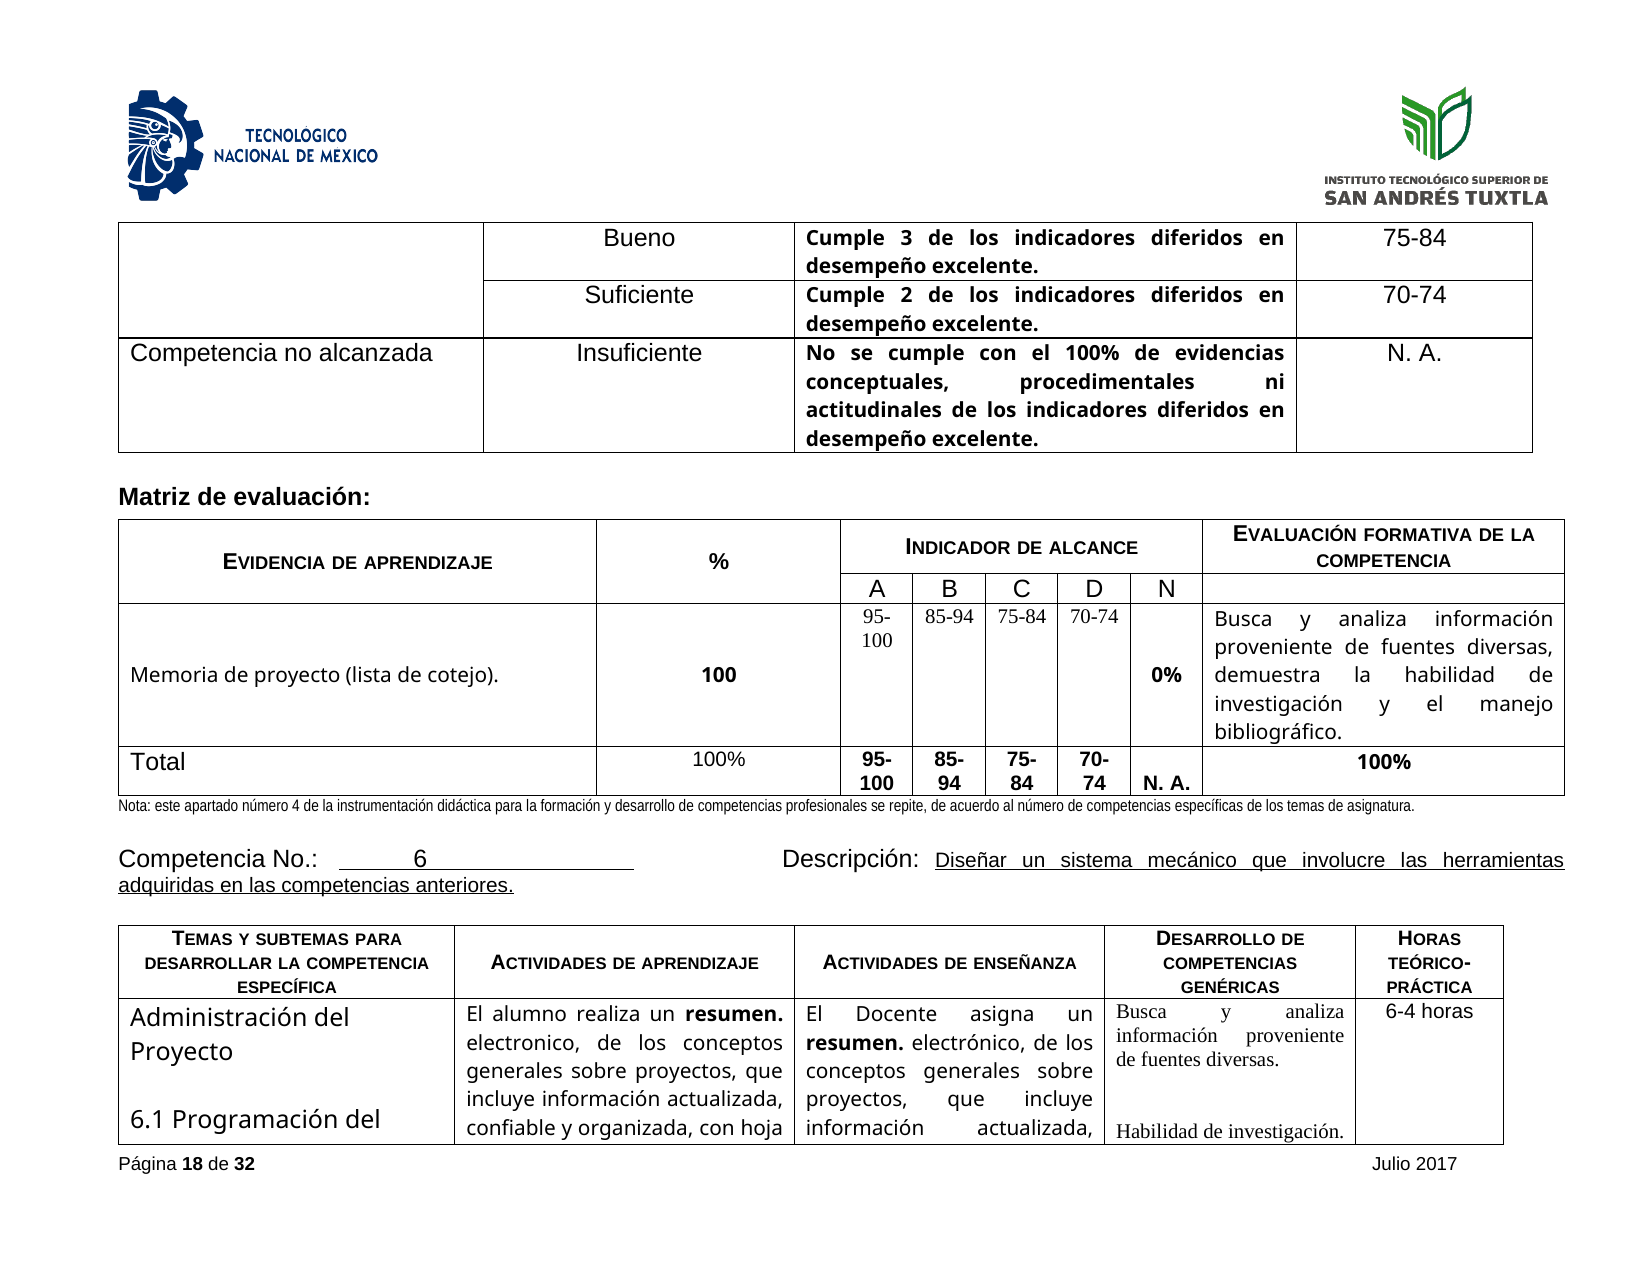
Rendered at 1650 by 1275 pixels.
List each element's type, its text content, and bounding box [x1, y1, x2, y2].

table_header Desarrollo de competencias genéricas [1105, 926, 1355, 998]
table_cell No se cumple con el 100% de evidencias conceptuales, procedimentales ni actitudinales de los indicadores diferidos en desempeño excelente. [795, 339, 1296, 452]
table_cell 95-100 [841, 604, 912, 746]
table_cell Busca y analiza información proveniente de fuentes diversas, demuestra la habilidad de investigación y el manejo bibliográfico. [1203, 604, 1564, 746]
table_cell 85-94 [913, 604, 985, 746]
table_cell Cumple 2 de los indicadores diferidos en desempeño excelente. [795, 281, 1296, 337]
text Matriz de evaluación: [118, 482, 1565, 511]
table_cell N [1131, 574, 1202, 603]
table_cell 75-84 [1297, 223, 1532, 279]
table_cell 100% [597, 747, 840, 795]
table_cell Administración del Proyecto 6.1 Programación del proyecto. 6.2 Plan de ejecución. 6.3 Conclusiones y recomendaciones [119, 999, 454, 1143]
text Competencia No.: 6 Descripción: Diseñar un sistema mecánico que involucre las herramientas adquiridas en las competencias anteriores. [118, 844, 1565, 896]
table_header Temas y subtemas para desarrollar la competencia específica [119, 926, 454, 998]
table_cell 70-74 [1058, 604, 1130, 746]
table_header Evaluación formativa de la competencia [1203, 520, 1564, 573]
table_cell 85-94 [913, 747, 985, 795]
table_cell 70-74 [1058, 747, 1130, 795]
picture [118, 86, 387, 205]
table_cell 6-4 horas [1356, 999, 1503, 1143]
table_cell C [986, 574, 1057, 603]
table_cell 70-74 [1297, 281, 1532, 337]
table_cell Memoria de proyecto (lista de cotejo). [119, 604, 596, 746]
table_cell 75-84 [986, 604, 1057, 746]
table_cell N. A. [1297, 339, 1532, 452]
table_cell D [1058, 574, 1130, 603]
table_cell 0% [1131, 604, 1202, 746]
picture [1325, 86, 1548, 205]
table_cell N. A. [1131, 747, 1202, 795]
table_header % [597, 520, 840, 603]
text Nota: este apartado número 4 de la instrumentación didáctica para la formación y desarrollo de competencias profesionales se repite, de acuerdo al número de competencias específicas de los temas de asignatura. [118, 796, 1565, 815]
table_header Horas teórico-práctica [1356, 926, 1503, 998]
table_header Indicador de alcance [841, 520, 1202, 573]
table_cell Bueno [484, 223, 794, 279]
table_cell Cumple 3 de los indicadores diferidos en desempeño excelente. [795, 223, 1296, 279]
table_cell 100% [1203, 747, 1564, 795]
table_cell Suficiente [484, 281, 794, 337]
table_cell Competencia no alcanzada [119, 339, 483, 452]
table_header Actividades de aprendizaje [455, 926, 794, 998]
table_cell Total [119, 747, 596, 795]
table_cell Insuficiente [484, 339, 794, 452]
table_cell [1203, 574, 1564, 603]
table_header Actividades de enseñanza [795, 926, 1104, 998]
table_cell 100 [597, 604, 840, 746]
table_cell A [841, 574, 912, 603]
table_header Evidencia de aprendizaje [119, 520, 596, 603]
table_cell 95-100 [841, 747, 912, 795]
table_cell 75-84 [986, 747, 1057, 795]
table_cell B [913, 574, 985, 603]
